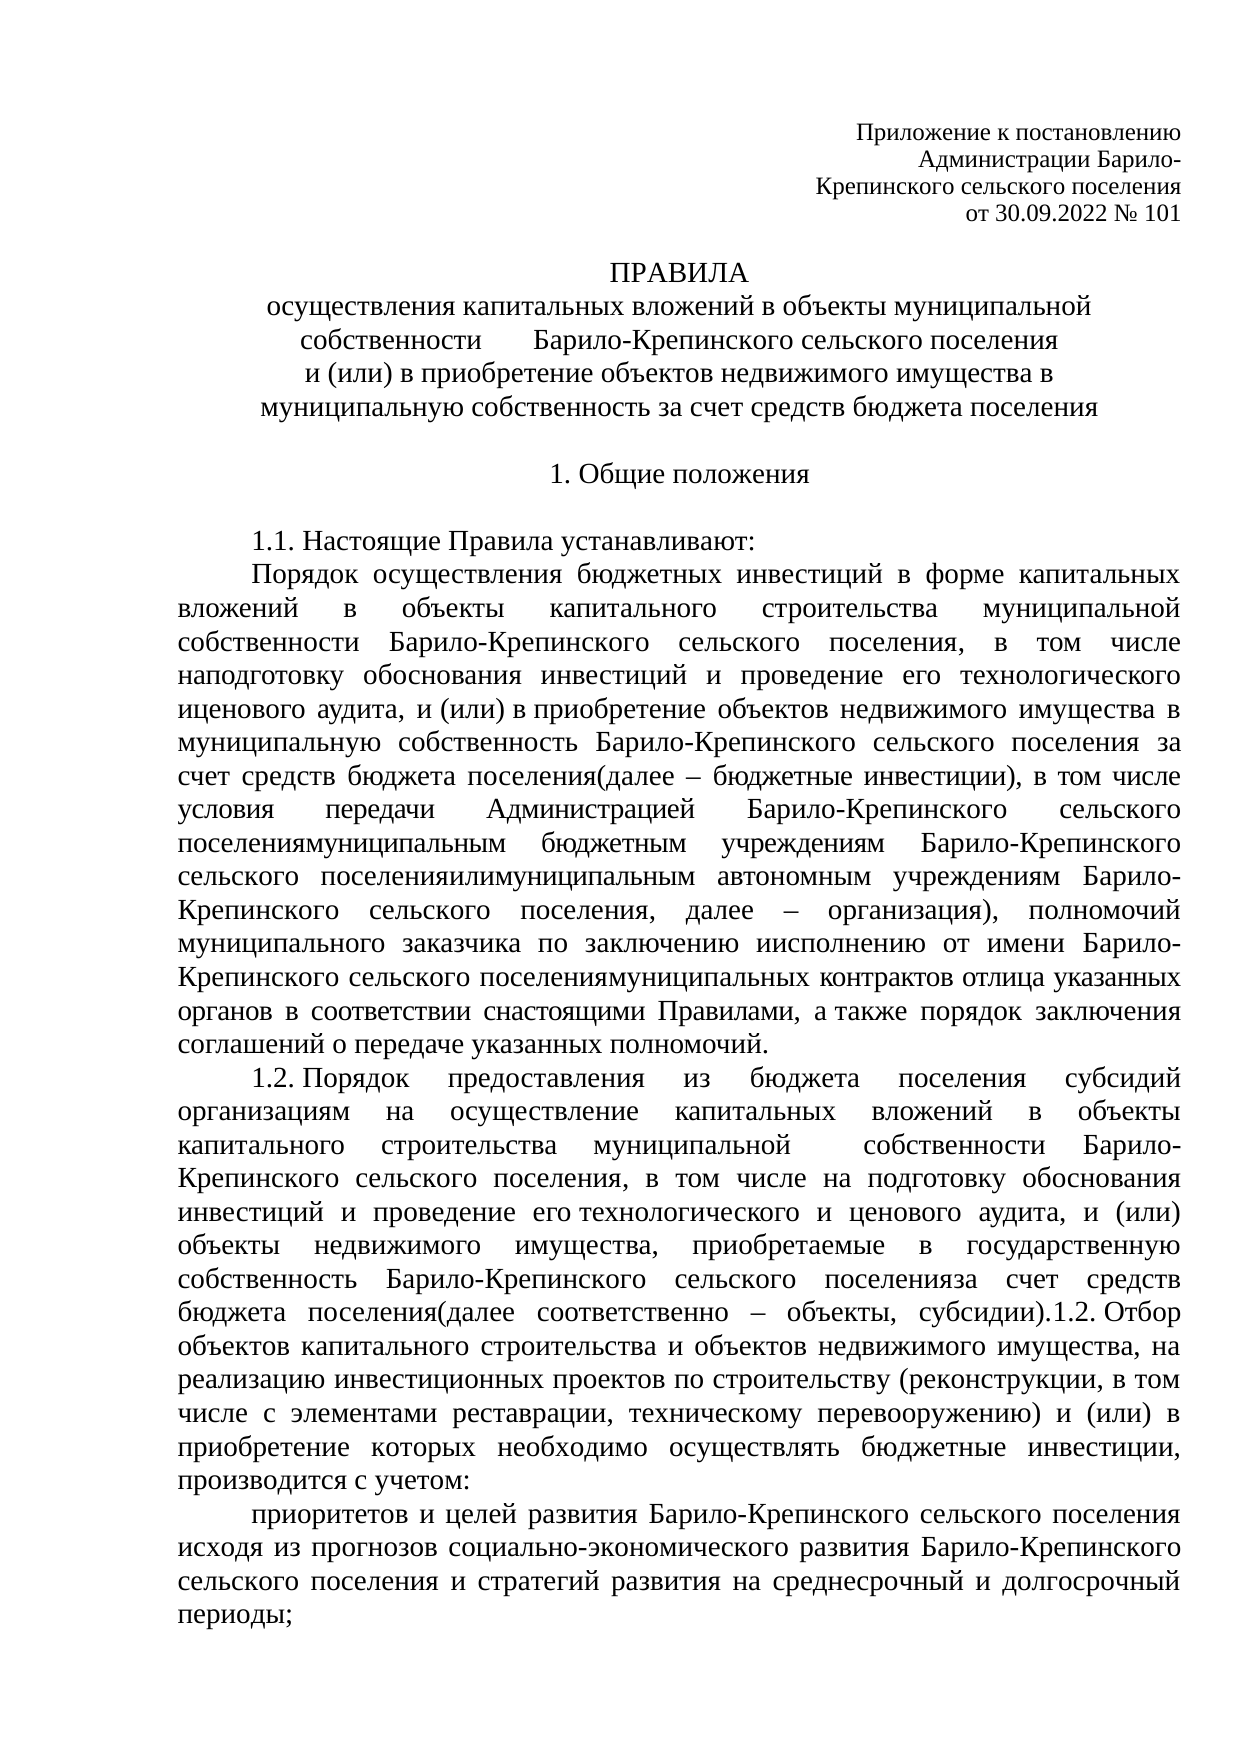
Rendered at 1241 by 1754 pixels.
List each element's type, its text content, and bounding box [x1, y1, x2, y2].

text и (или) в приобретение объектов недвижимого имущества в [177, 355, 1181, 389]
text ПРАВИЛА [177, 255, 1181, 288]
text Порядок осуществления бюджетных инвестиций в форме капитальных вложений в объекты капитального строительства муниципальной собственности Барило-Крепинского сельского поселения, в том числе наподготовку обоснования инвестиций и проведение его технологического иценового аудита, и (или) в приобретение объектов недвижимого имущества в муниципальную собственность Барило-Крепинского сельского поселения за счет средств бюджета поселения(далее – бюджетные инвестиции), в том числе условия передачи Администрацией Барило-Крепинского сельского поселениямуниципальным бюджетным учреждениям Барило-Крепинского сельского поселенияилимуниципальным автономным учреждениям Барило-Крепинского сельского поселения, далее – организация), полномочий муниципального заказчика по заключению иисполнению от имени Барило-Крепинского сельского поселениямуниципальных контрактов отлица указанных органов в соответствии снастоящими Правилами, а также порядок заключения соглашений о передаче указанных полномочий. [177, 557, 1181, 1060]
text муниципальную собственность за счет средств бюджета поселения [177, 389, 1181, 422]
text 1.2. Порядок предоставления из бюджета поселения субсидий организациям на осуществление капитальных вложений в объекты капитального строительства муниципальной собственности Барило-Крепинского сельского поселения, в том числе на подготовку обоснования инвестиций и проведение его технологического и ценового аудита, и (или) объекты недвижимого имущества, приобретаемые в государственную собственность Барило-Крепинского сельского поселенияза счет средств бюджета поселения(далее соответственно – объекты, субсидии).1.2. Отбор объектов капитального строительства и объектов недвижимого имущества, на реализацию инвестиционных проектов по строительству (реконструкции, в том числе с элементами реставрации, техническому перевооружению) и (или) в приобретение которых необходимо осуществлять бюджетные инвестиции, производится с учетом: [177, 1060, 1181, 1496]
text 1.1. Настоящие Правила устанавливают: [251, 523, 1181, 557]
text от 30.09.2022 № 101 [783, 200, 1181, 227]
text 1. Общие положения [177, 456, 1181, 489]
text приоритетов и целей развития Барило-Крепинского сельского поселения исходя из прогнозов социально-экономического развития Барило-Крепинского сельского поселения и стратегий развития на среднесрочный и долгосрочный периоды; [177, 1496, 1181, 1630]
text осуществления капитальных вложений в объекты муниципальной собственности Барило-Крепинского сельского поселения [177, 288, 1181, 355]
text Администрации Барило-Крепинского сельского поселения [783, 145, 1181, 200]
text Приложение к постановлению [783, 118, 1181, 145]
